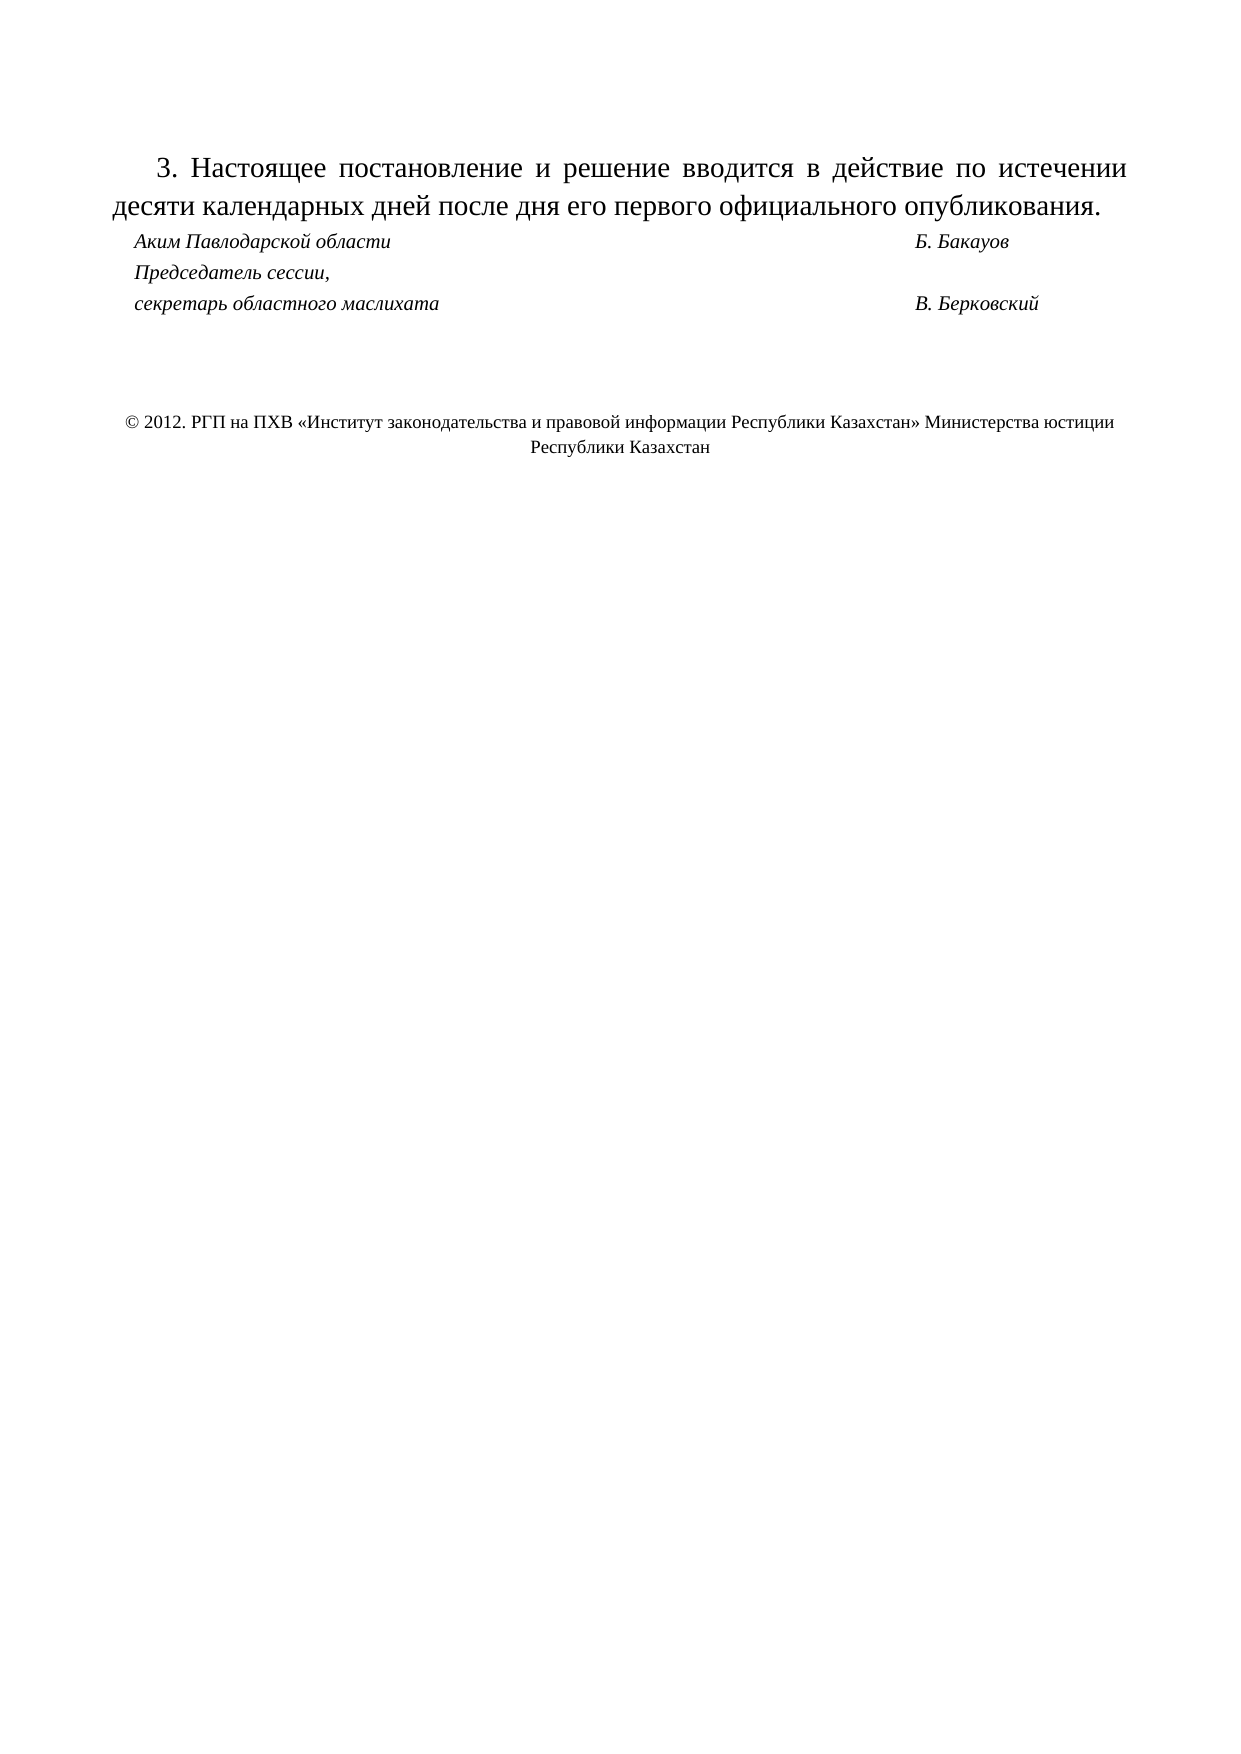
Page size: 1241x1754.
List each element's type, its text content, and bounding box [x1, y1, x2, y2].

text © 2012. РГП на ПХВ «Институт законодательства и правовой информации Республики Казахстан» Министерства юстиции Республики Казахстан [112, 411, 1128, 457]
text 3. Настоящее постановление и решение вводится в действие по истечении десяти календарных дней после дня его первого официального опубликования. [112, 150, 1128, 222]
table_header Аким Павлодарской области [101, 227, 913, 258]
table_cell Председатель сессии, [101, 258, 1240, 289]
table_cell В. Берковский [913, 289, 1240, 320]
table_header Б. Бакауов [913, 227, 1240, 258]
table_cell секретарь областного маслихата [101, 289, 913, 320]
